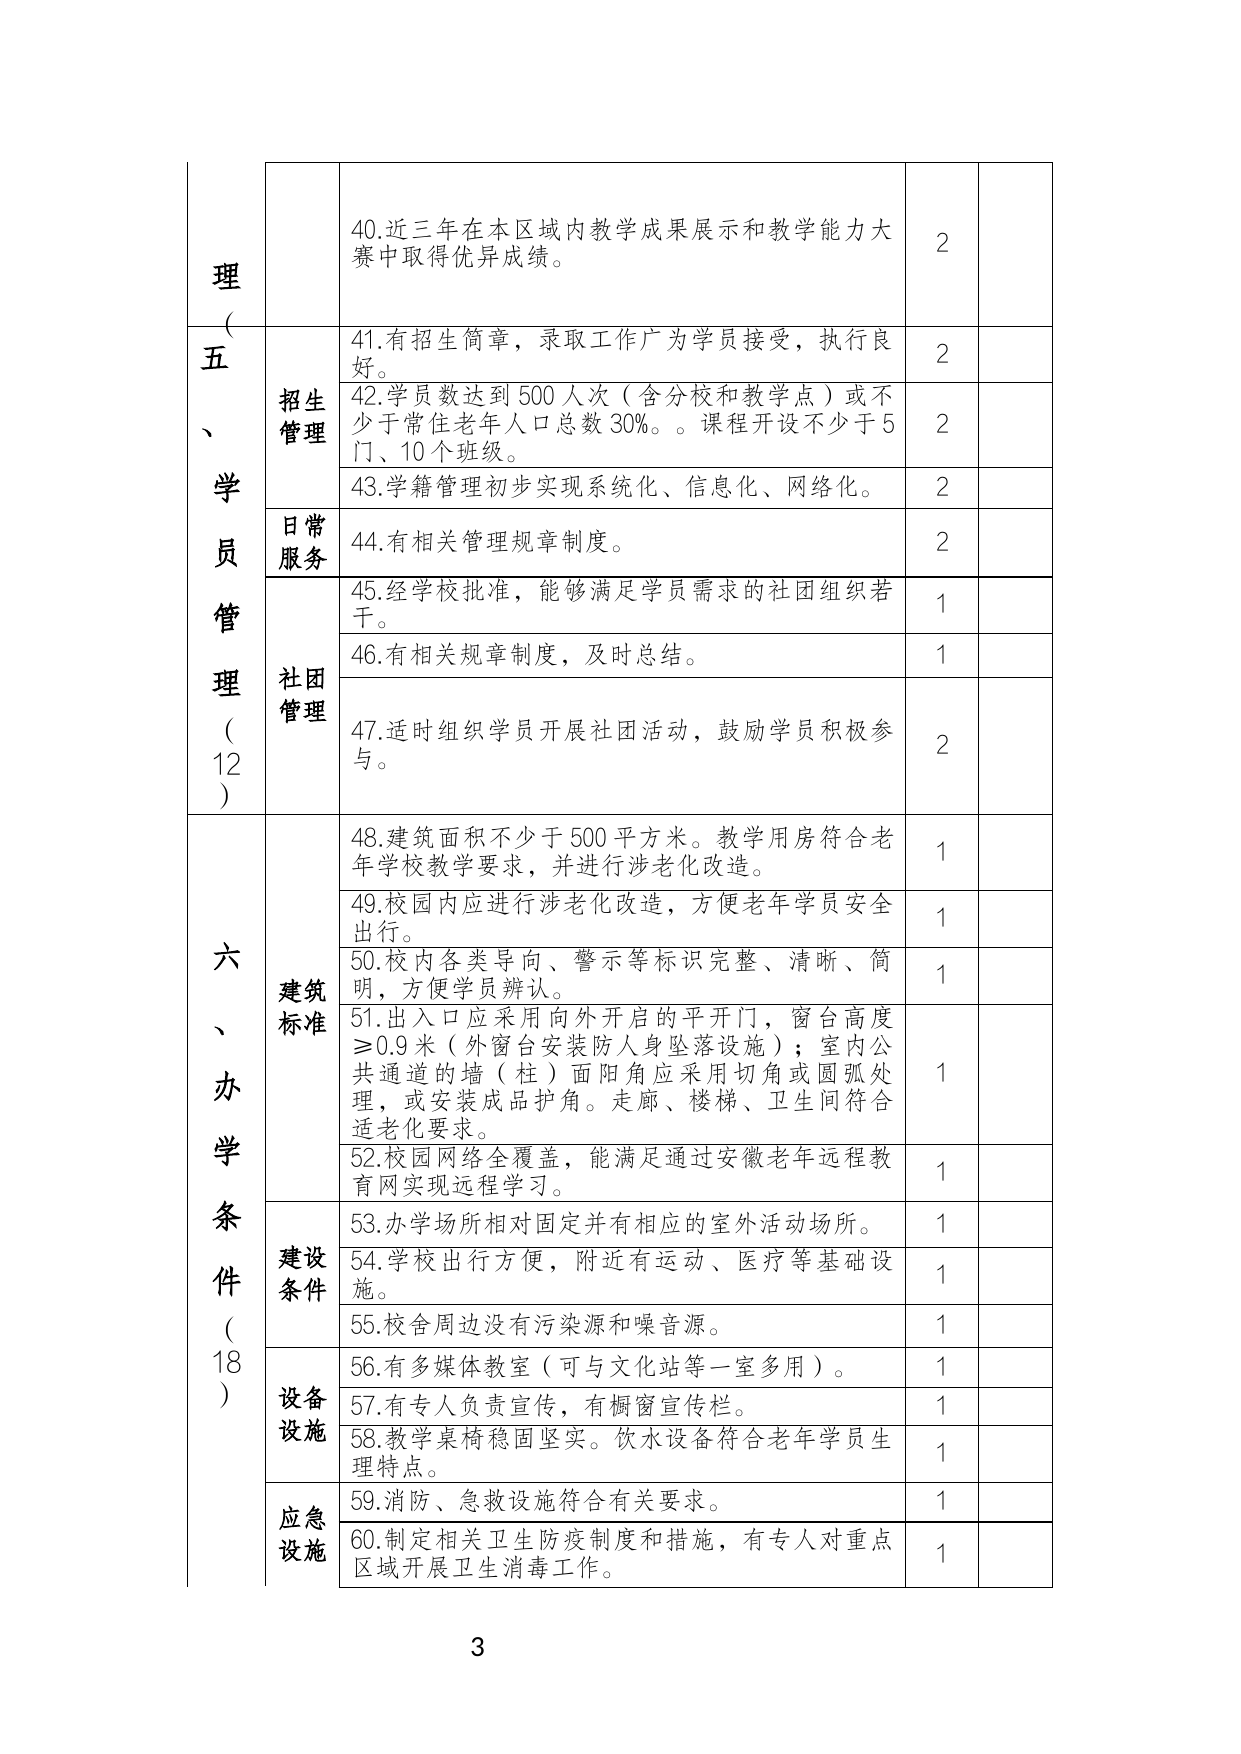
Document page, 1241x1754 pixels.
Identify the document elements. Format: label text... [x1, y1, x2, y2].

table_cell 48.建筑面积不少于500平方米。教学用房符合老年学校教学要求，并进行涉老化改造。 [340, 815, 905, 890]
table_cell 2 [906, 509, 978, 576]
table_cell [979, 1426, 1052, 1482]
table_cell [979, 891, 1052, 947]
table_cell 1 [906, 1005, 978, 1144]
table_cell 43.学籍管理初步实现系统化、信息化、网络化。 [340, 468, 905, 508]
table_cell 1 [906, 1145, 978, 1201]
table_cell 1 [906, 1248, 978, 1304]
table_cell 1 [906, 891, 978, 947]
table_cell 六、 办 学 条 件 （18） [188, 815, 266, 1587]
table_cell 57.有专人负责宣传，有橱窗宣传栏。 [340, 1388, 905, 1425]
table_cell 社团 管理 [266, 578, 339, 814]
table_cell 45.经学校批准，能够满足学员需求的社团组织若干。 [340, 578, 905, 633]
table_cell 招生 管理 [266, 327, 339, 508]
table_cell [979, 1248, 1052, 1304]
table_cell [979, 1145, 1052, 1201]
table_cell 日常 服务 [266, 509, 339, 576]
table_cell 1 [906, 1388, 978, 1425]
table_cell 50.校内各类导向、警示等标识完整、清晰、简明，方便学员辨认。 [340, 948, 905, 1003]
table_cell 1 [906, 1426, 978, 1482]
table_cell 1 [906, 1202, 978, 1247]
table_cell 1 [906, 1483, 978, 1521]
table_cell 应急 设施 [266, 1483, 339, 1587]
table_cell 建筑 标准 [266, 815, 339, 1201]
table_cell 46.有相关规章制度，及时总结。 [340, 634, 905, 677]
table_cell [979, 383, 1052, 467]
table_cell [979, 468, 1052, 508]
table_cell 55.校舍周边没有污染源和噪音源。 [340, 1305, 905, 1347]
table_cell [979, 634, 1052, 677]
table_cell 1 [906, 1523, 978, 1587]
table_cell 建设 条件 [266, 1202, 339, 1347]
table_cell [979, 678, 1052, 814]
table_cell 1 [906, 815, 978, 890]
table_cell 40.近三年在本区域内教学成果展示和教学能力大赛中取得优异成绩。 [340, 163, 905, 326]
table_cell 56.有多媒体教室（可与文化站等一室多用）。 [340, 1348, 905, 1387]
table_cell 54.学校出行方便，附近有运动、医疗等基础设施。 [340, 1248, 905, 1304]
table_cell 1 [906, 1305, 978, 1347]
table_cell [979, 1348, 1052, 1387]
table_cell [979, 1005, 1052, 1144]
table_cell 51.出入口应采用向外开启的平开门，窗台高度≥0.9米（外窗台安装防人身坠落设施）；室内公共通道的墙（柱）面阳角应采用切角或圆弧处理，或安装成品护角。走廊、楼梯、卫生间符合适老化要求。 [340, 1005, 905, 1144]
table_cell [979, 1523, 1052, 1587]
table_cell 42.学员数达到500人次（含分校和教学点）或不少于常住老年人口总数30%。。课程开设不少于5门、10个班级。 [340, 383, 905, 467]
table_cell 设备 设施 [266, 1348, 339, 1482]
table_cell 1 [906, 1348, 978, 1387]
table_cell [979, 1305, 1052, 1347]
table_cell [979, 509, 1052, 576]
table_cell 2 [906, 468, 978, 508]
table_cell 41.有招生简章，录取工作广为学员接受，执行良好。 [340, 327, 905, 382]
table_cell 五、 学 员 管 理 （12） [188, 327, 265, 814]
table_cell 1 [906, 948, 978, 1003]
table_cell [979, 1202, 1052, 1247]
table_cell [979, 948, 1052, 1003]
table_cell 59.消防、急救设施符合有关要求。 [340, 1483, 905, 1521]
table_cell 2 [906, 678, 978, 814]
table_cell 44.有相关管理规章制度。 [340, 509, 905, 576]
table_cell 47.适时组织学员开展社团活动，鼓励学员积极参与。 [340, 678, 905, 814]
table_cell 1 [906, 578, 978, 633]
table_cell [979, 1483, 1052, 1521]
table_cell 53.办学场所相对固定并有相应的室外活动场所。 [340, 1202, 905, 1247]
table_cell [979, 163, 1052, 326]
table_cell 52.校园网络全覆盖，能满足通过安徽老年远程教育网实现远程学习。 [340, 1145, 905, 1201]
table_cell [979, 578, 1052, 633]
table_cell [979, 815, 1052, 890]
table_cell 58.教学桌椅稳固坚实。饮水设备符合老年学员生理特点。 [340, 1426, 905, 1482]
table_cell 2 [906, 327, 978, 382]
table_cell [979, 1388, 1052, 1425]
table_cell 60.制定相关卫生防疫制度和措施，有专人对重点区域开展卫生消毒工作。 [340, 1523, 905, 1587]
table_cell 49.校园内应进行涉老化改造，方便老年学员安全出行。 [340, 891, 905, 947]
table_cell [979, 327, 1052, 382]
table_cell 2 [906, 163, 978, 326]
table_cell 1 [906, 634, 978, 677]
table_cell 2 [906, 383, 978, 467]
